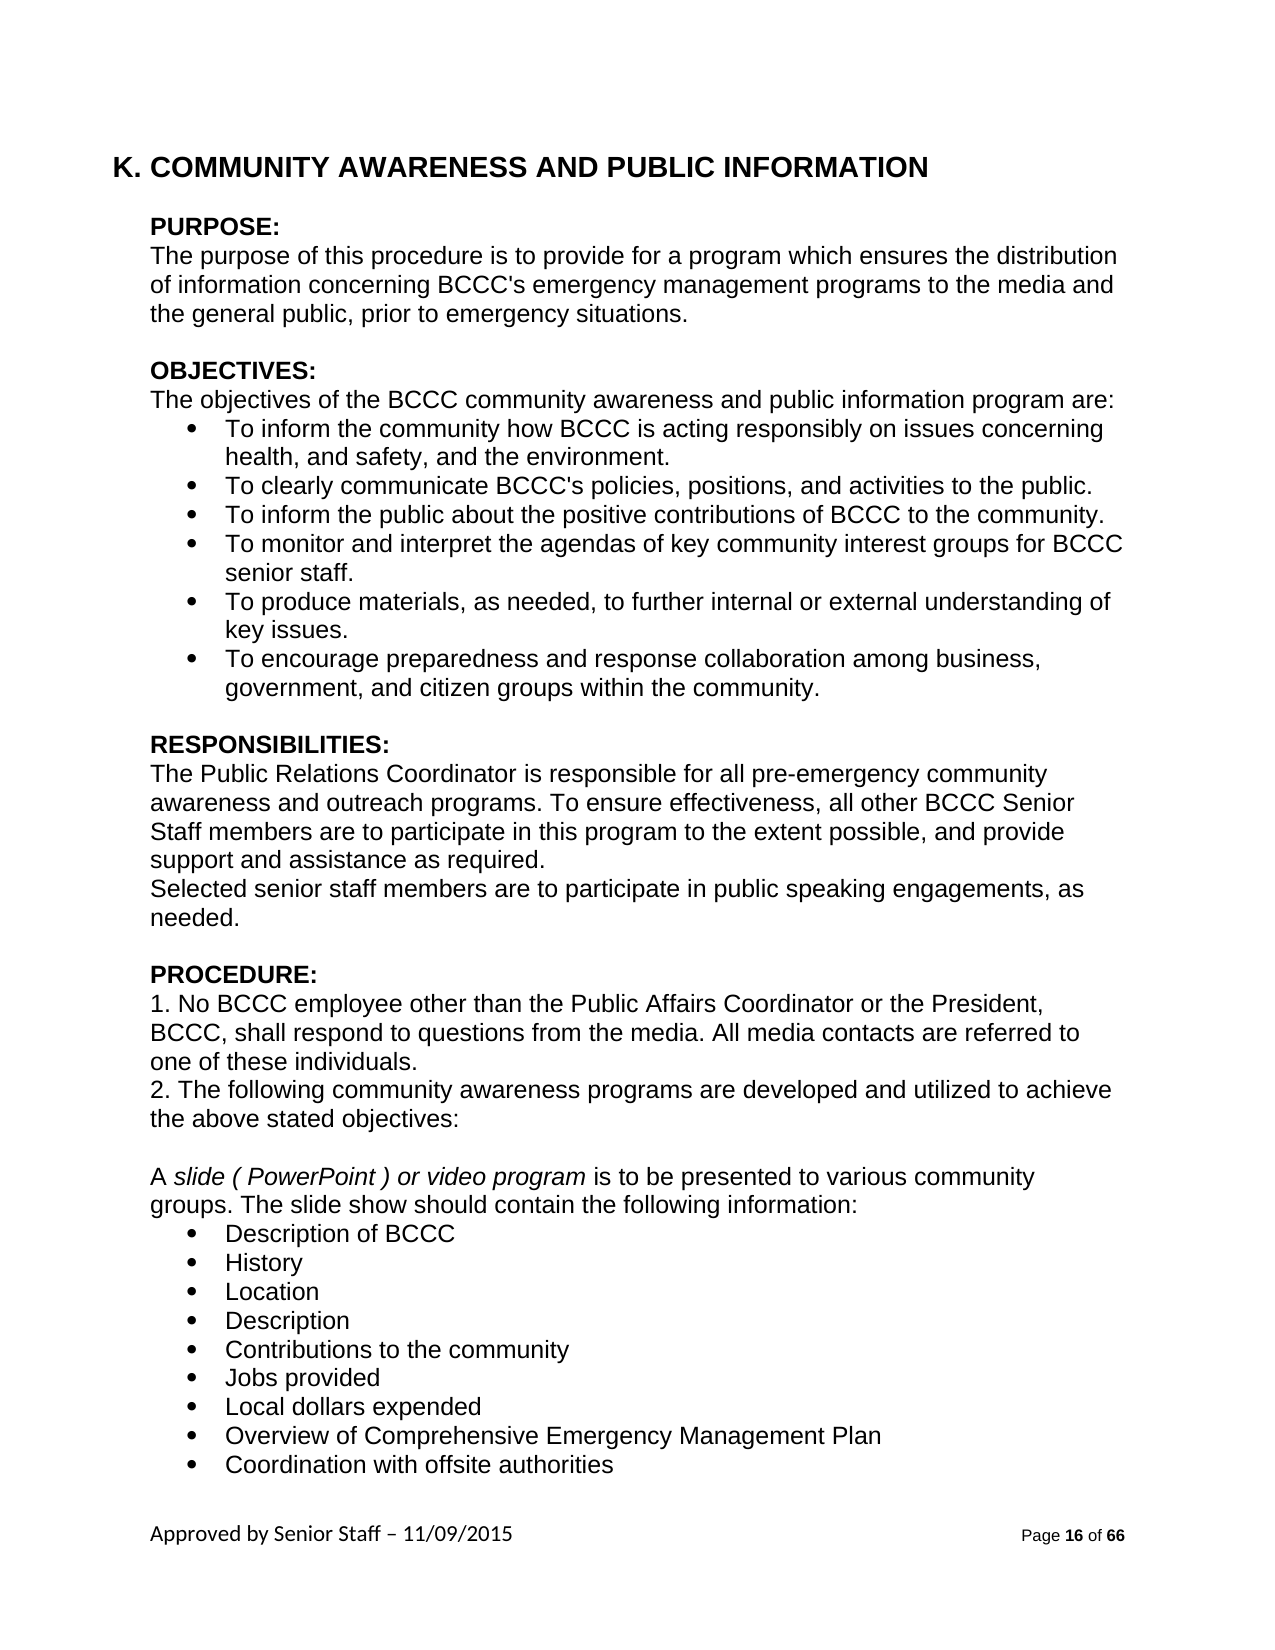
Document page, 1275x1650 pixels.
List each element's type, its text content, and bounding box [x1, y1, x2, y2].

list Location [187, 1277, 1125, 1306]
list Description of BCCC [187, 1219, 1125, 1248]
text Selected senior staff members are to participate in public speaking engagements, as needed. [150, 874, 1125, 932]
list To monitor and interpret the agendas of key community interest groups for BCCC senior staff. [187, 529, 1125, 586]
list Jobs provided [187, 1363, 1125, 1392]
text PROCEDURE: [150, 960, 1125, 989]
list COMMUNITY AWARENESS AND PUBLIC INFORMATION [112, 150, 1125, 183]
list To inform the community how BCCC is acting responsibly on issues concerning health, and safety, and the environment. [187, 413, 1125, 471]
text RESPONSIBILITIES: [150, 730, 1125, 759]
list Description [187, 1306, 1125, 1334]
list Local dollars expended [187, 1392, 1125, 1421]
text 1. No BCCC employee other than the Public Affairs Coordinator or the President, BCCC, shall respond to questions from the media. All media contacts are referred to one of these individuals. [150, 989, 1125, 1075]
text The objectives of the BCCC community awareness and public information program are: [150, 385, 1125, 413]
list To encourage preparedness and response collaboration among business, government, and citizen groups within the community. [187, 644, 1125, 702]
list To produce materials, as needed, to further internal or external understanding of key issues. [187, 586, 1125, 644]
list History [187, 1248, 1125, 1277]
text The purpose of this procedure is to provide for a program which ensures the distribution of information concerning BCCC's emergency management programs to the media and the general public, prior to emergency situations. [150, 241, 1125, 327]
text The Public Relations Coordinator is responsible for all pre-emergency community awareness and outreach programs. To ensure effectiveness, all other BCCC Senior Staff members are to participate in this program to the extent possible, and provide support and assistance as required. [150, 759, 1125, 874]
text A slide ( PowerPoint ) or video program is to be presented to various community groups. The slide show should contain the following information: [150, 1162, 1125, 1219]
list Contributions to the community [187, 1334, 1125, 1363]
list Coordination with offsite authorities [187, 1450, 1125, 1479]
text OBJECTIVES: [150, 356, 1125, 385]
list To clearly communicate BCCC's policies, positions, and activities to the public. [187, 471, 1125, 500]
list Overview of Comprehensive Emergency Management Plan [187, 1421, 1125, 1450]
text PURPOSE: [150, 212, 1125, 241]
text 2. The following community awareness programs are developed and utilized to achieve the above stated objectives: [150, 1075, 1125, 1133]
list To inform the public about the positive contributions of BCCC to the community. [187, 500, 1125, 529]
